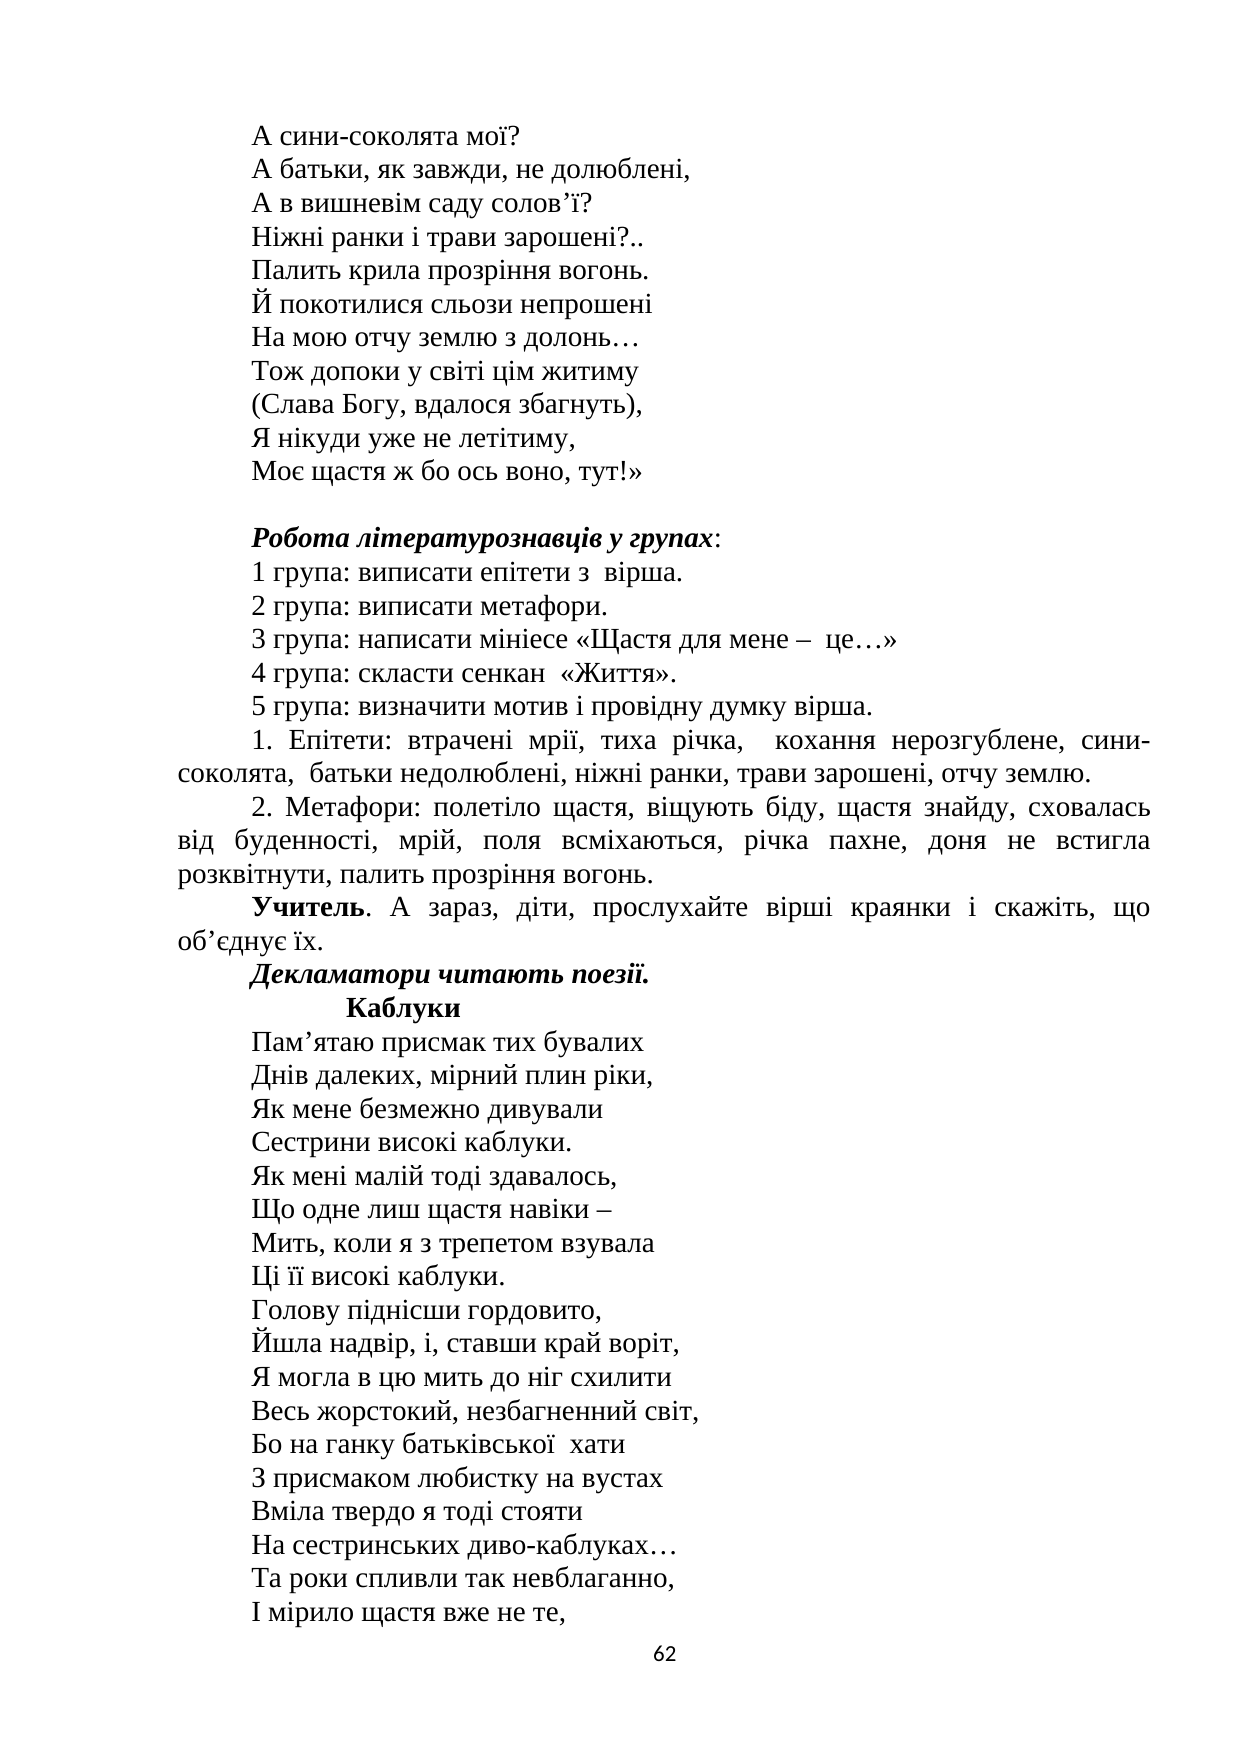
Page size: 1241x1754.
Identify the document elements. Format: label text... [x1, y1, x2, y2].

text Сестрини високі каблуки. [177, 1124, 1152, 1158]
text Вміла твердо я тоді стояти [177, 1493, 1152, 1527]
text На сестринських диво-каблуках… [177, 1527, 1152, 1560]
text Тож допоки у світі цім житиму [177, 353, 1152, 386]
text Пам’ятаю присмак тих бувалих [177, 1024, 1152, 1057]
text Палить крила прозріння вогонь. [177, 252, 1152, 286]
text А батьки, як завжди, не долюблені, [177, 152, 1152, 185]
text 3 група: написати мініесе «Щастя для мене – це…» [177, 621, 1152, 655]
text Та роки спливли так невблаганно, [177, 1560, 1152, 1594]
text Я нікуди уже не летітиму, [177, 420, 1152, 453]
text Що одне лиш щастя навіки – [177, 1191, 1152, 1225]
text А в вишневім саду солов’ї? [177, 185, 1152, 219]
text Каблуки [177, 990, 1152, 1024]
text 2. Метафори: полетіло щастя, віщують біду, щастя знайду, сховалась від буденності, мрій, поля всміхаються, річка пахне, доня не встигла розквітнути, палить прозріння вогонь. [177, 789, 1152, 889]
text 1 група: виписати епітети з вірша. [177, 554, 1152, 588]
text Як мене безмежно дивували [177, 1091, 1152, 1124]
text 4 група: скласти сенкан «Життя». [177, 655, 1152, 688]
text З присмаком любистку на вустах [177, 1460, 1152, 1493]
text І мірило щастя вже не те, [177, 1594, 1152, 1627]
text (Слава Богу, вдалося збагнуть), [177, 386, 1152, 420]
text 1. Епітети: втрачені мрії, тиха річка, кохання нерозгублене, сини-соколята, батьки недолюблені, ніжні ранки, трави зарошені, отчу землю. [177, 722, 1152, 789]
text Мить, коли я з трепетом взувала [177, 1225, 1152, 1258]
text 2 група: виписати метафори. [177, 588, 1152, 621]
text На мою отчу землю з долонь… [177, 319, 1152, 353]
text Голову піднісши гордовито, [177, 1292, 1152, 1326]
text Ніжні ранки і трави зарошені?.. [177, 219, 1152, 252]
text Днів далеких, мірний плин ріки, [177, 1057, 1152, 1091]
text Як мені малій тоді здавалось, [177, 1158, 1152, 1191]
text Декламатори читають поезії. [177, 957, 1152, 990]
text Ці її високі каблуки. [177, 1258, 1152, 1292]
text Й покотилися сльози непрошені [177, 286, 1152, 319]
text Я могла в цю мить до ніг схилити [177, 1359, 1152, 1393]
text 5 група: визначити мотив і провідну думку вірша. [177, 688, 1152, 722]
text Моє щастя ж бо ось воно, тут!» [177, 453, 1152, 487]
text Бо на ганку батьківської хати [177, 1426, 1152, 1460]
text Весь жорстокий, незбагненний світ, [177, 1393, 1152, 1426]
text А сини-соколята мої? [177, 118, 1152, 152]
text Робота літературознавців у групах: [177, 521, 1152, 554]
text Йшла надвір, і, ставши край воріт, [177, 1326, 1152, 1359]
text Учитель. А зараз, діти, прослухайте вірші краянки і скажіть, що об’єднує їх. [177, 889, 1152, 957]
